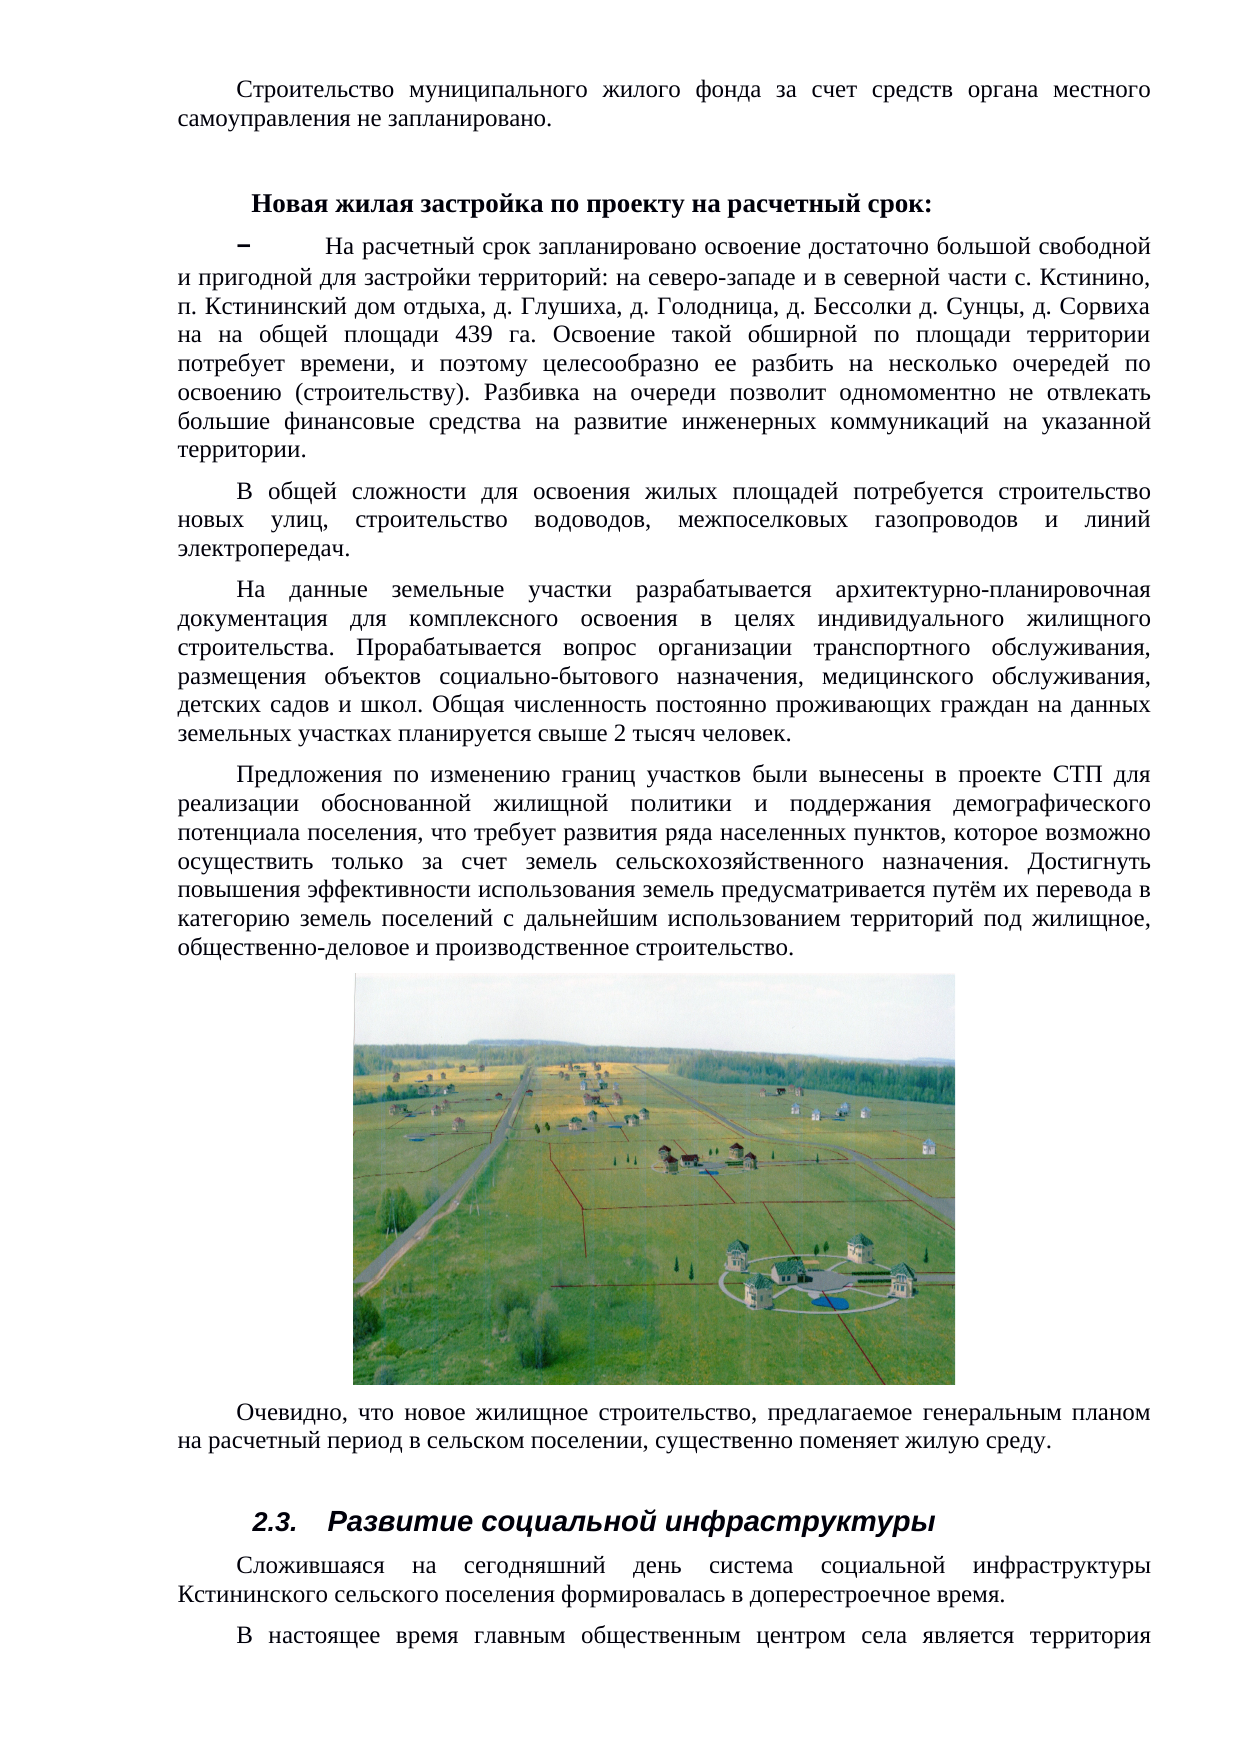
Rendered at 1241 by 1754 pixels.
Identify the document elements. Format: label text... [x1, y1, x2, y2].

text Строительство муниципального жилого фонда за счет средств органа местного самоуправления не запланировано. [177, 74, 1152, 131]
text Сложившаяся на сегодняшний день система социальной инфраструктуры Кстининского сельского поселения формировалась в доперестроечное время. [177, 1550, 1152, 1608]
picture [353, 973, 956, 1385]
list Развитие социальной инфраструктуры [234, 1504, 1131, 1538]
text Предложения по изменению границ участков были вынесены в проекте СТП для реализации обоснованной жилищной политики и поддержания демографического потенциала поселения, что требует развития ряда населенных пунктов, которое возможно осуществить только за счет земель сельскохозяйственного назначения. Достигнуть повышения эффективности использования земель предусматривается путём их перевода в категорию земель поселений с дальнейшим использованием территорий под жилищное, общественно-деловое и производственное строительство. [177, 759, 1152, 961]
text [177, 1620, 1152, 1649]
text Очевидно, что новое жилищное строительство, предлагаемое генеральным планом на расчетный период в сельском поселении, существенно поменяет жилую среду. [177, 1397, 1152, 1454]
list На расчетный срок запланировано освоение достаточно большой свободной и пригодной для застройки территорий: на северо-западе и в северной части с. Кстинино, п. Кстининский дом отдыха, д. Глушиха, д. Голодница, д. Бессолки д. Сунцы, д. Сорвиха на на общей площади 439 га. Освоение такой обширной по площади территории потребует времени, и поэтому целесообразно ее разбить на несколько очередей по освоению (строительству). Разбивка на очереди позволит одномоментно не отвлекать большие финансовые средства на развитие инженерных коммуникаций на указанной территории. [177, 231, 1152, 463]
text Новая жилая застройка по проекту на расчетный срок: [177, 187, 1131, 219]
text На данные земельные участки разрабатывается архитектурно-планировочная документация для комплексного освоения в целях индивидуального жилищного строительства. Прорабатывается вопрос организации транспортного обслуживания, размещения объектов социально-бытового назначения, медицинского обслуживания, детских садов и школ. Общая численность постоянно проживающих граждан на данных земельных участках планируется свыше 2 тысяч человек. [177, 574, 1152, 747]
text В общей сложности для освоения жилых площадей потребуется строительство новых улиц, строительство водоводов, межпоселковых газопроводов и линий электропередач. [177, 476, 1152, 562]
